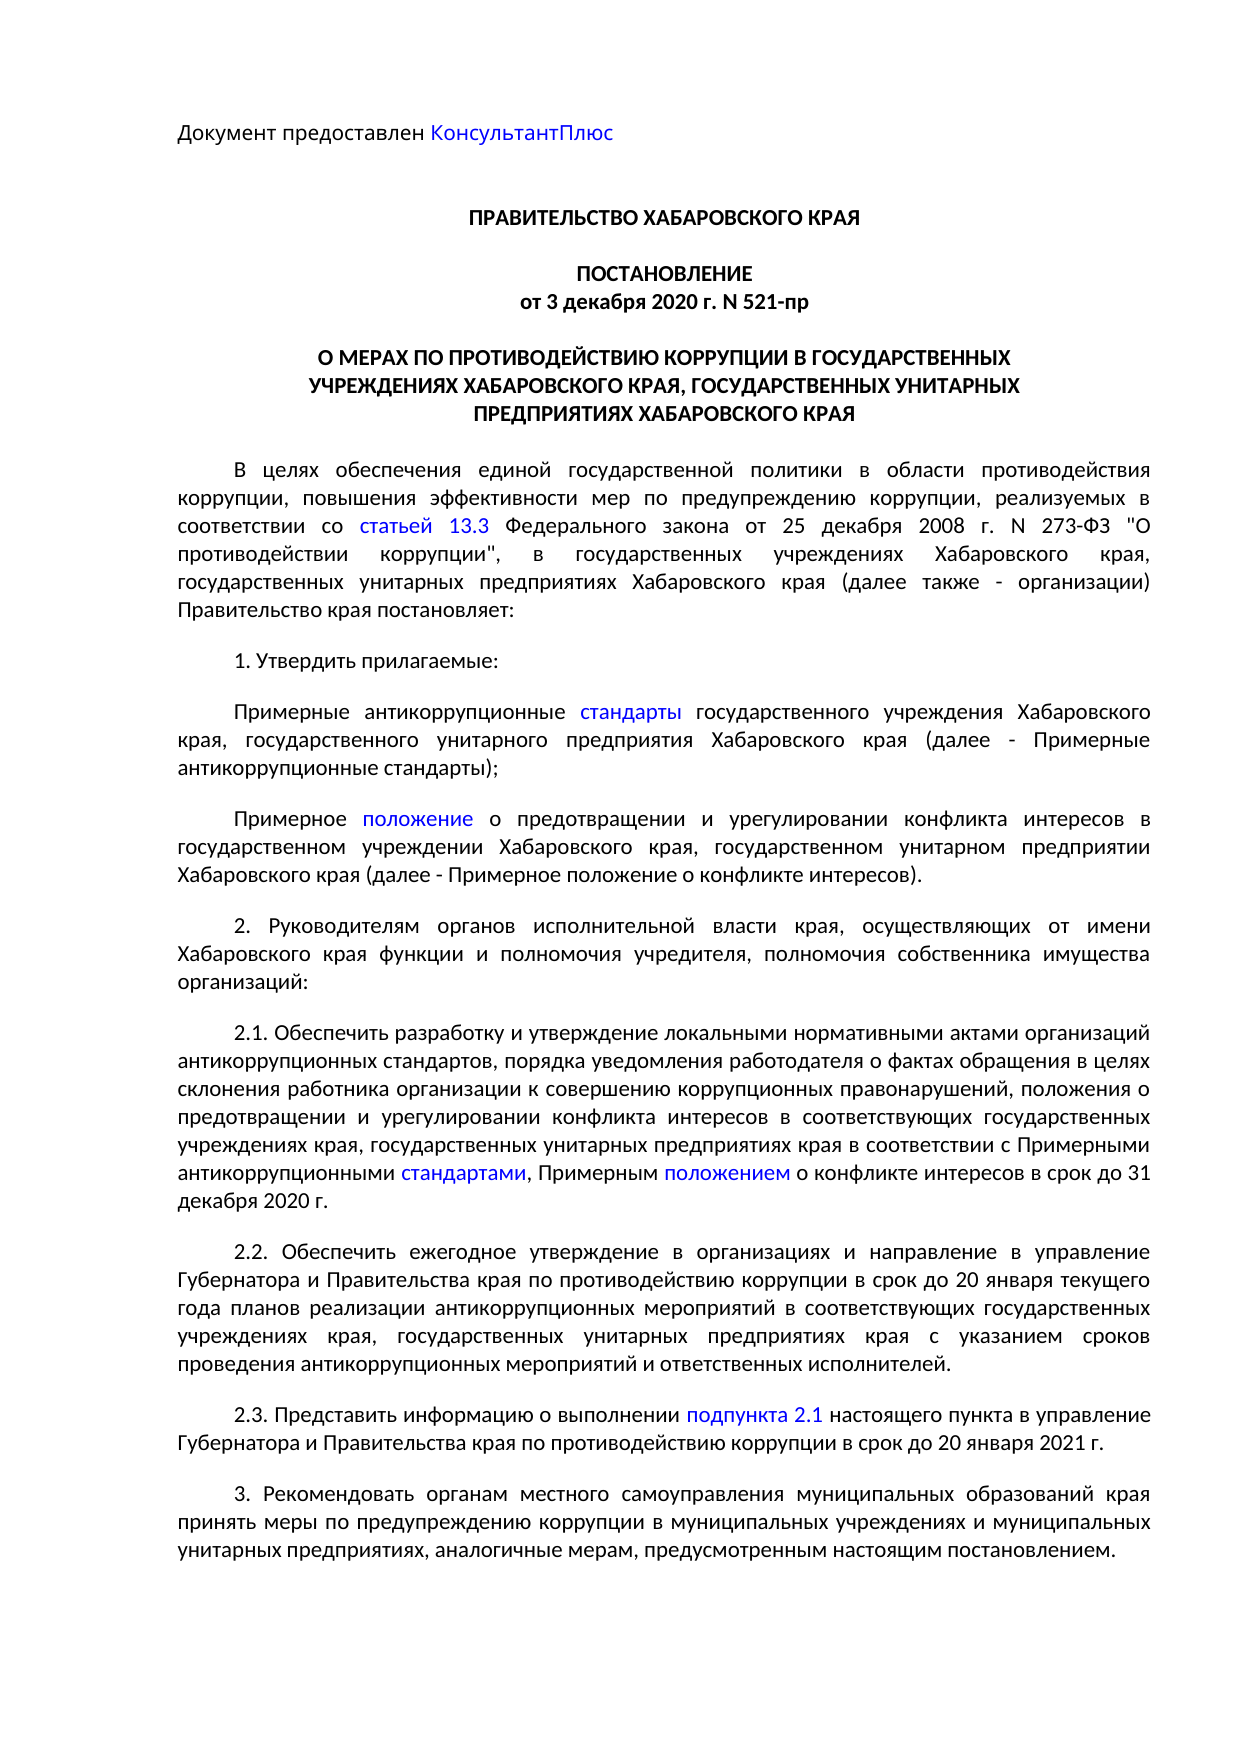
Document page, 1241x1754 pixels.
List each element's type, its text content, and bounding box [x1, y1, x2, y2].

title ПОСТАНОВЛЕНИЕ [177, 259, 1152, 287]
text 1. Утвердить прилагаемые: [177, 646, 1152, 674]
text В целях обеспечения единой государственной политики в области противодействия коррупции, повышения эффективности мер по предупреждению коррупции, реализуемых в соответствии со статьей 13.3 Федерального закона от 25 декабря 2008 г. N 273-ФЗ "О противодействии коррупции", в государственных учреждениях Хабаровского края, государственных унитарных предприятиях Хабаровского края (далее также - организации) Правительство края постановляет: [177, 455, 1152, 623]
text 2.2. Обеспечить ежегодное утверждение в организациях и направление в управление Губернатора и Правительства края по противодействию коррупции в срок до 20 января текущего года планов реализации антикоррупционных мероприятий в соответствующих государственных учреждениях края, государственных унитарных предприятиях края с указанием сроков проведения антикоррупционных мероприятий и ответственных исполнителей. [177, 1237, 1152, 1377]
text 2.3. Представить информацию о выполнении подпункта 2.1 настоящего пункта в управление Губернатора и Правительства края по противодействию коррупции в срок до 20 января 2021 г. [177, 1400, 1152, 1456]
title УЧРЕЖДЕНИЯХ ХАБАРОВСКОГО КРАЯ, ГОСУДАРСТВЕННЫХ УНИТАРНЫХ [177, 371, 1152, 399]
title от 3 декабря 2020 г. N 521-пр [177, 287, 1152, 315]
text Примерное положение о предотвращении и урегулировании конфликта интересов в государственном учреждении Хабаровского края, государственном унитарном предприятии Хабаровского края (далее - Примерное положение о конфликте интересов). [177, 804, 1152, 888]
text 2.1. Обеспечить разработку и утверждение локальными нормативными актами организаций антикоррупционных стандартов, порядка уведомления работодателя о фактах обращения в целях склонения работника организации к совершению коррупционных правонарушений, положения о предотвращении и урегулировании конфликта интересов в соответствующих государственных учреждениях края, государственных унитарных предприятиях края в соответствии с Примерными антикоррупционными стандартами, Примерным положением о конфликте интересов в срок до 31 декабря 2020 г. [177, 1018, 1152, 1214]
title О МЕРАХ ПО ПРОТИВОДЕЙСТВИЮ КОРРУПЦИИ В ГОСУДАРСТВЕННЫХ [177, 343, 1152, 371]
text 3. Рекомендовать органам местного самоуправления муниципальных образований края принять меры по предупреждению коррупции в муниципальных учреждениях и муниципальных унитарных предприятиях, аналогичные мерам, предусмотренным настоящим постановлением. [177, 1479, 1152, 1563]
title Документ предоставлен КонсультантПлюс [177, 118, 1152, 175]
title ПРАВИТЕЛЬСТВО ХАБАРОВСКОГО КРАЯ [177, 203, 1152, 231]
text 2. Руководителям органов исполнительной власти края, осуществляющих от имени Хабаровского края функции и полномочия учредителя, полномочия собственника имущества организаций: [177, 911, 1152, 995]
text Примерные антикоррупционные стандарты государственного учреждения Хабаровского края, государственного унитарного предприятия Хабаровского края (далее - Примерные антикоррупционные стандарты); [177, 697, 1152, 781]
title ПРЕДПРИЯТИЯХ ХАБАРОВСКОГО КРАЯ [177, 399, 1152, 427]
